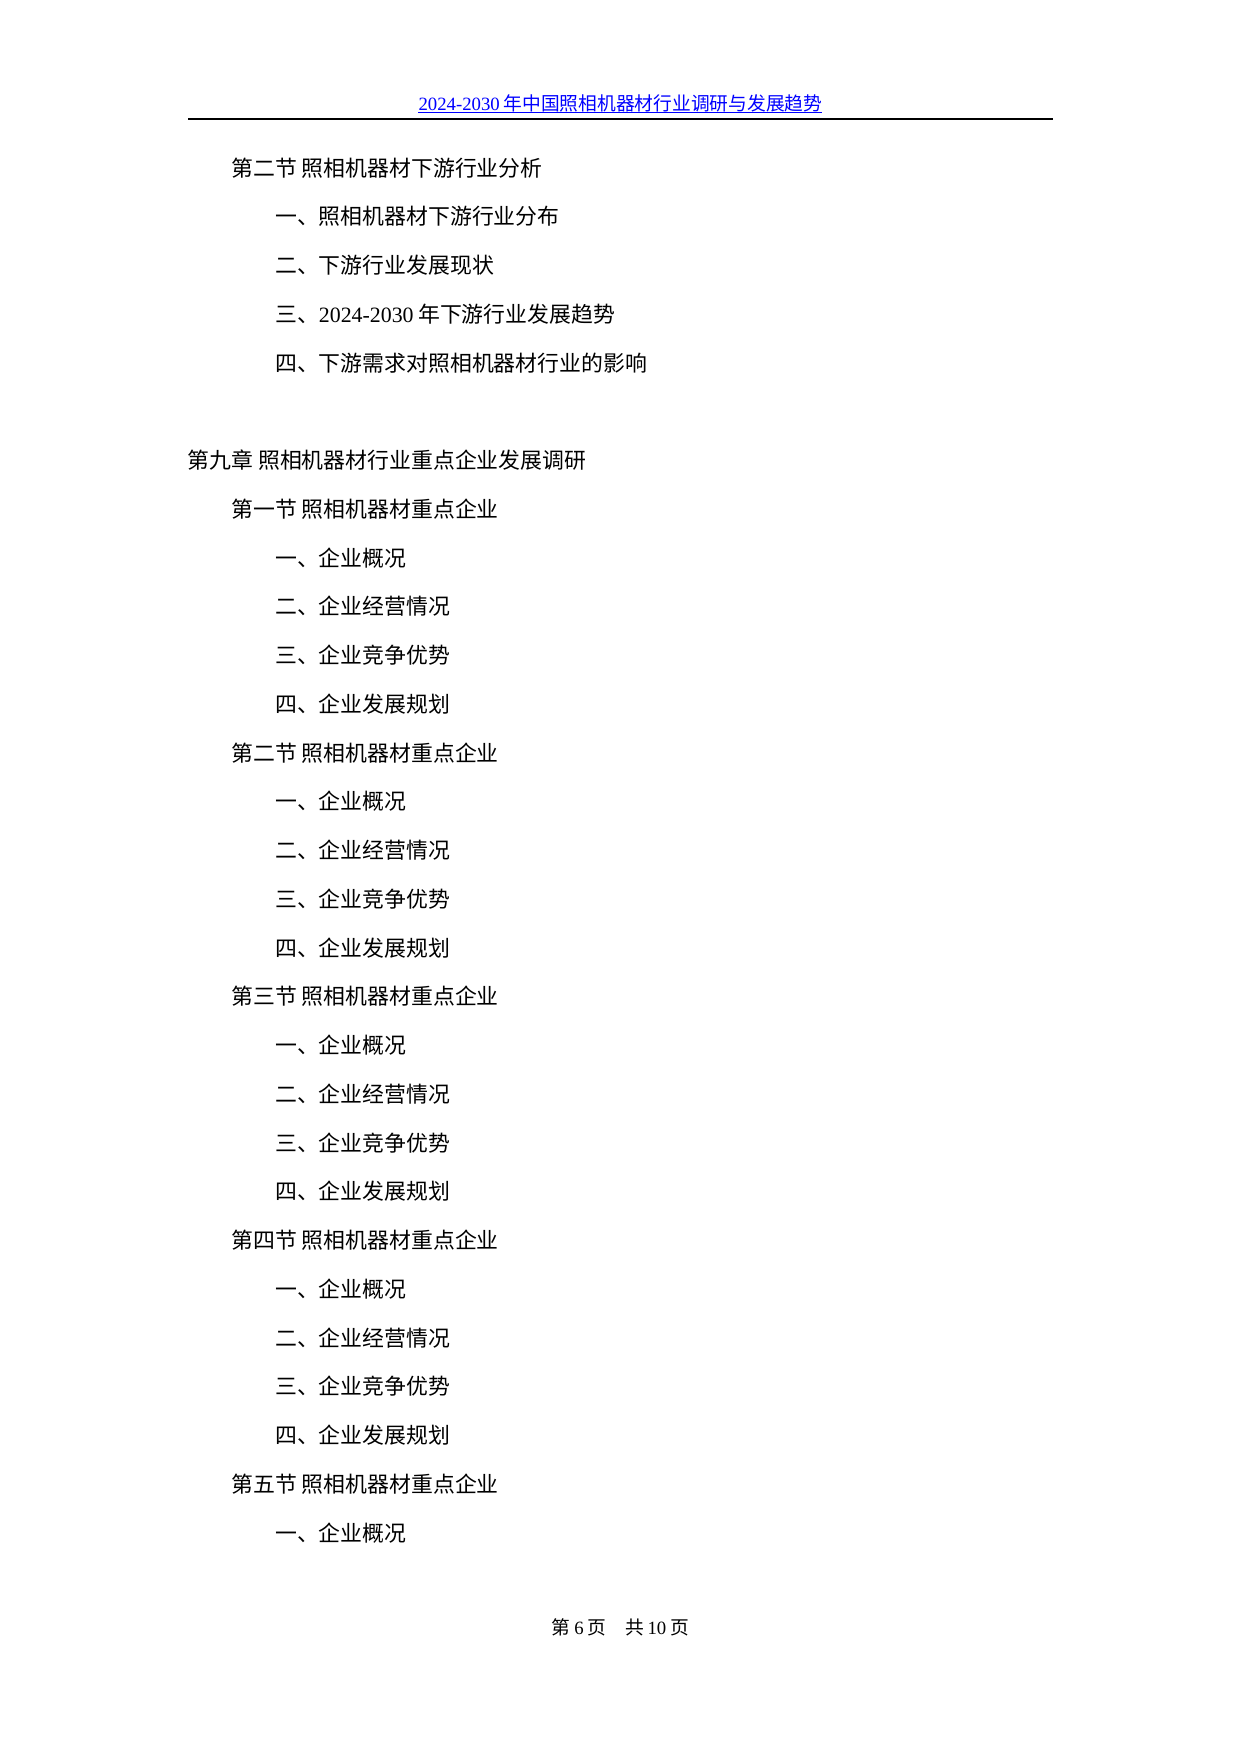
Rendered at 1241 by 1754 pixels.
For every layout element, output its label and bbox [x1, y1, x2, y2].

text [187, 150, 1053, 1548]
